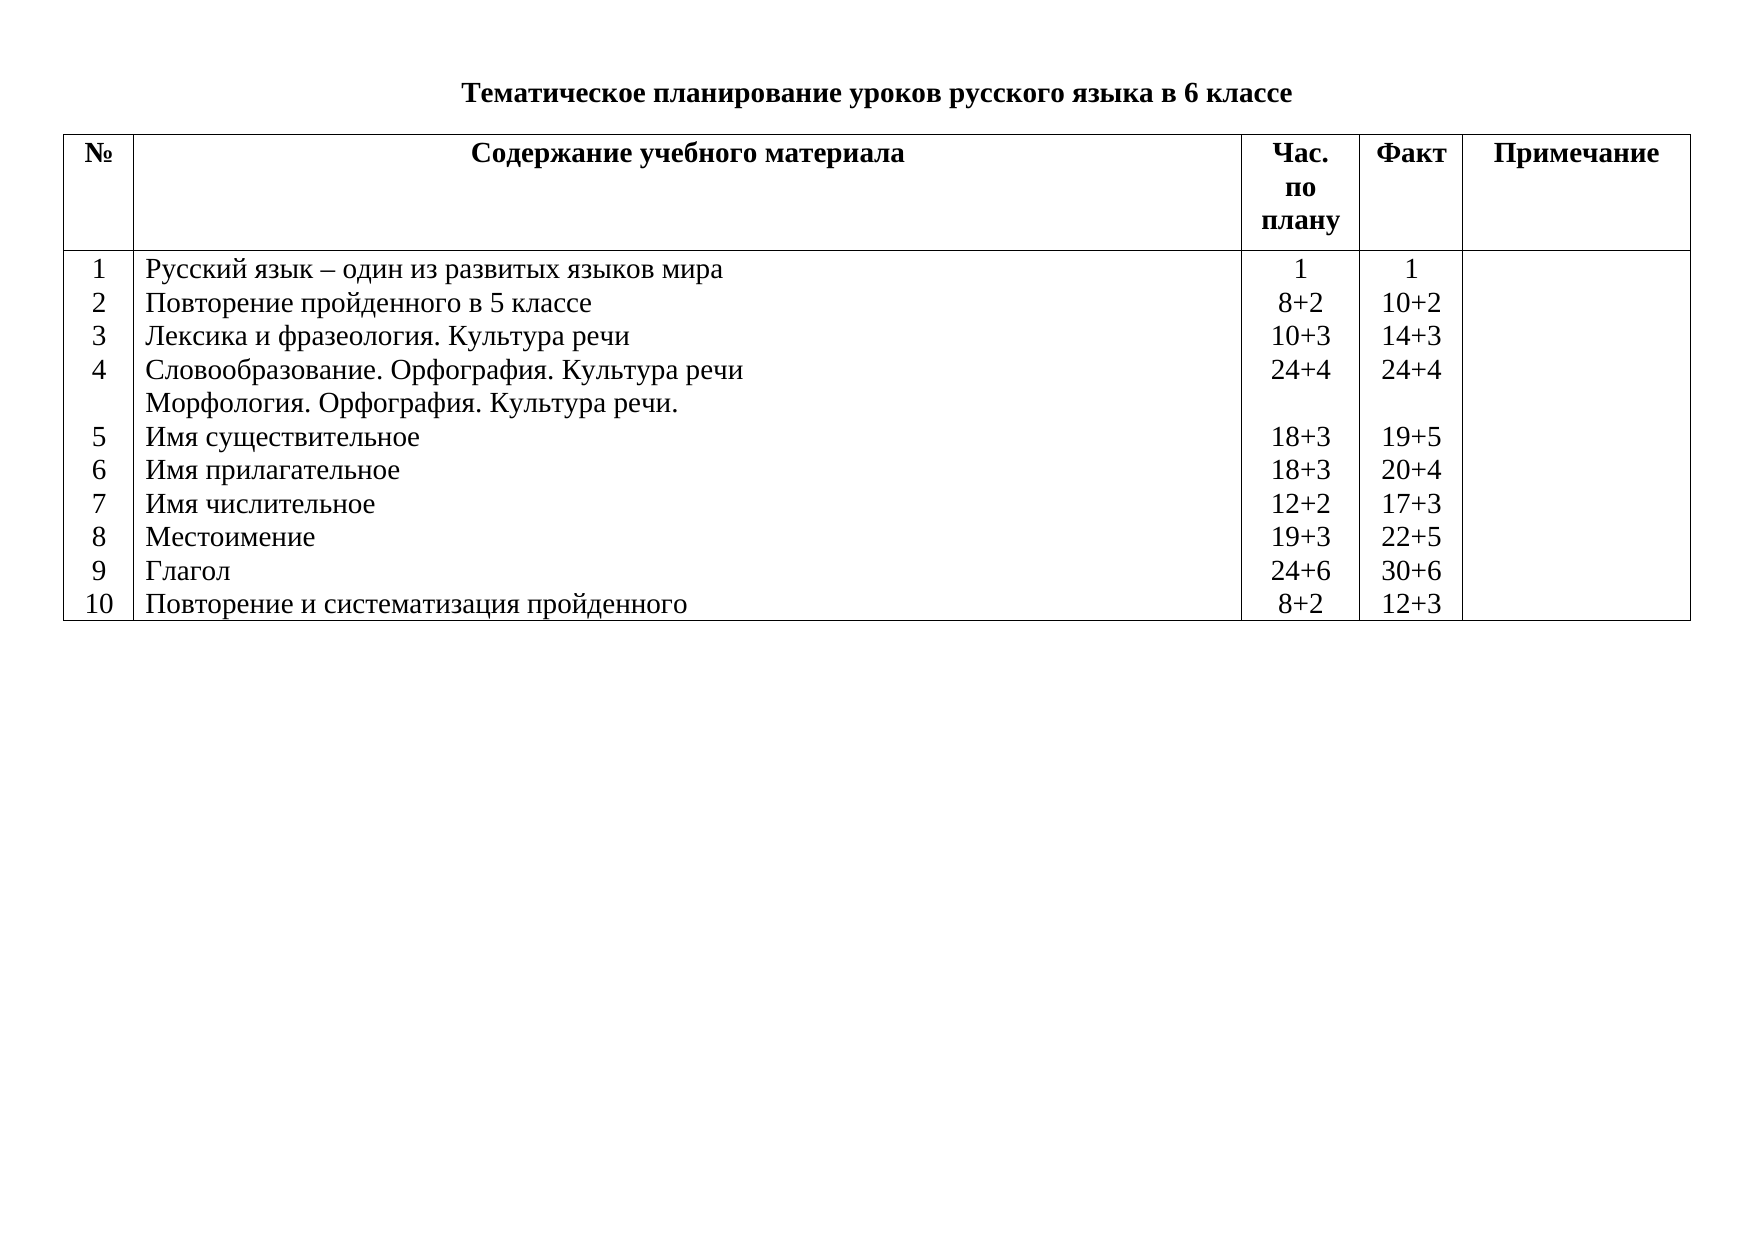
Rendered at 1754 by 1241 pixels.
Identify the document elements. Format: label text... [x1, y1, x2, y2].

table_header Примечание [1463, 135, 1690, 250]
table_header Факт [1360, 135, 1462, 250]
table_cell Русский язык – один из развитых языков мира Повторение пройденного в 5 классе Лексика и фразеология. Культура речи Словообразование. Орфография. Культура речи Морфология. Орфография. Культура речи. Имя существительное Имя прилагательное Имя числительное Местоимение Глагол Повторение и систематизация пройденного [134, 251, 1241, 620]
table_header № [64, 135, 133, 250]
table_header Содержание учебного материала [134, 135, 1241, 250]
table_cell 1 10+2 14+3 24+4 19+5 20+4 17+3 22+5 30+6 12+3 [1360, 251, 1462, 620]
table_cell [1463, 251, 1690, 620]
table_cell 1 2 3 4 5 6 7 8 9 10 [64, 251, 133, 620]
table_header Час. по плану [1242, 135, 1359, 250]
table_cell 1 8+2 10+3 24+4 18+3 18+3 12+2 19+3 24+6 8+2 [1242, 251, 1359, 620]
text Тематическое планирование уроков русского языка в 6 классе [75, 75, 1679, 108]
